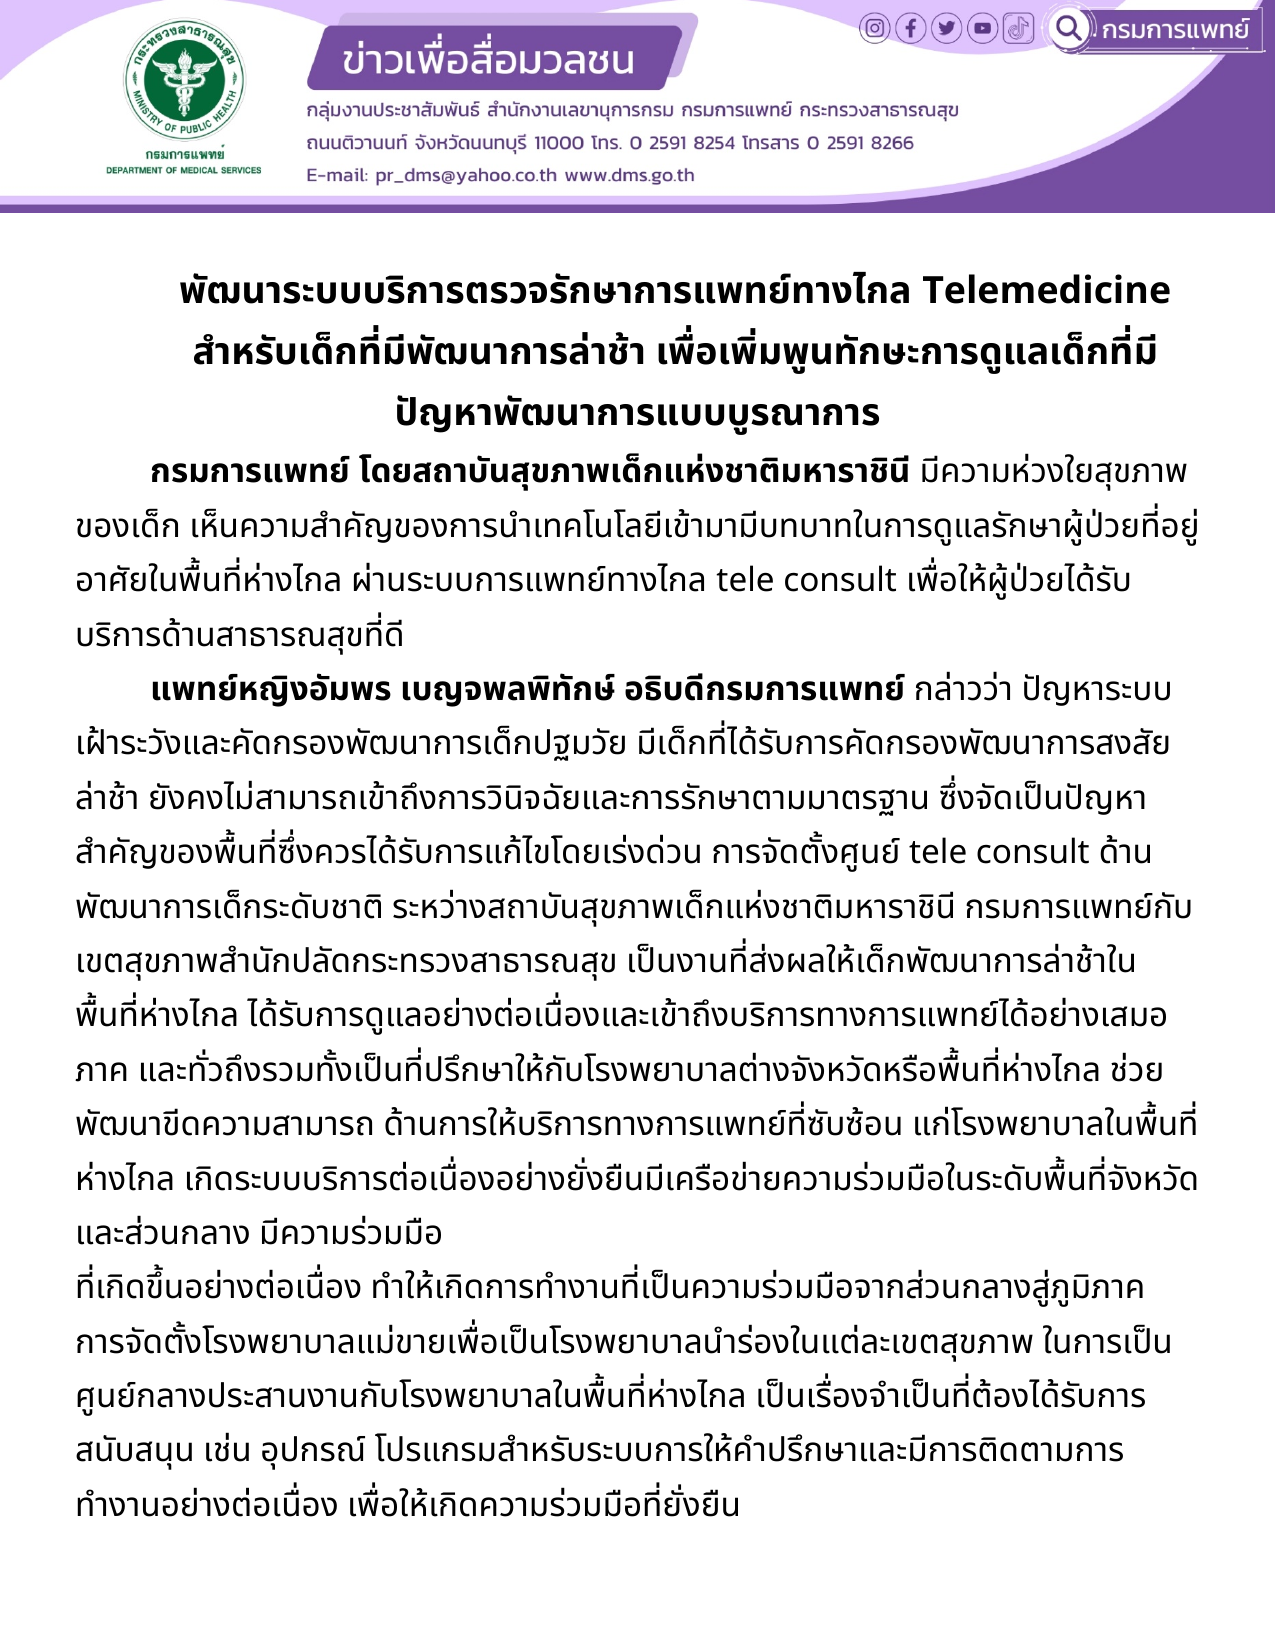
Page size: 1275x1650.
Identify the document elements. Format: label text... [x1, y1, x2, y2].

text กรมการแพทย์ โดยสถาบันสุขภาพเด็กแห่งชาติมหาราชินี มีความห่วงใยสุขภาพของเด็ก เห็นความสำคัญของการนำเทคโนโลยีเข้ามามีบทบาทในการดูแลรักษาผู้ป่วยที่อยู่อาศัยในพื้นที่ห่างไกล ผ่านระบบการแพทย์ทางไกล tele consult เพื่อให้ผู้ป่วยได้รับบริการด้านสาธารณสุขที่ดี [75, 552, 1200, 661]
text พัฒนาระบบบริการตรวจรักษาการแพทย์ทางไกล Telemedicine [75, 263, 1200, 320]
text แพทย์หญิงอัมพร เบญจพลพิทักษ์ อธิบดีกรมการแพทย์ กล่าวว่า ปัญหาระบบเฝ้าระวังและคัดกรองพัฒนาการเด็กปฐมวัย มีเด็กที่ได้รับการคัดกรองพัฒนาการสงสัยล่าช้า ยังคงไม่สามารถเข้าถึงการวินิจฉัยและการรักษาตามมาตรฐาน ซึ่งจัดเป็นปัญหาสำคัญของพื้นที่ซึ่งควรได้รับการแก้ไขโดยเร่งด่วน การจัดตั้งศูนย์ tele consult ด้านพัฒนาการเด็กระดับชาติ ระหว่างสถาบันสุขภาพเด็กแห่งชาติมหาราชินี กรมการแพทย์กับเขตสุขภาพสำนักปลัดกระทรวงสาธารณสุข เป็นงานที่ส่งผลให้เด็กพัฒนาการล่าช้าในพื้นที่ห่างไกล ได้รับการดูแลอย่างต่อเนื่องและเข้าถึงบริการทางการแพทย์ได้อย่างเสมอภาค และทั่วถึงรวมทั้งเป็นที่ปรึกษาให้กับโรงพยาบาลต่างจังหวัดหรือพื้นที่ห่างไกล ช่วยพัฒนาขีดความสามารถ ด้านการให้บริการทางการแพทย์ที่ซับซ้อน แก่โรงพยาบาลในพื้นที่ห่างไกล เกิดระบบบริการต่อเนื่องอย่างยั่งยืนมีเครือข่ายความร่วมมือในระดับพื้นที่จังหวัดและส่วนกลาง มีความร่วมมือ ที่เกิดขึ้นอย่างต่อเนื่อง ทำให้เกิดการทำงานที่เป็นความร่วมมือจากส่วนกลางสู่ภูมิภาค การจัดตั้งโรงพยาบาลแม่ขายเพื่อเป็นโรงพยาบาลนำร่องในแต่ละเขตสุขภาพ ในการเป็นศูนย์กลางประสานงานกับโรงพยาบาลในพื้นที่ห่างไกล เป็นเรื่องจำเป็นที่ต้องได้รับการสนับสนุน เช่น อุปกรณ์ โปรแกรมสำหรับระบบการให้คำปรึกษาและมีการติดตามการทำงานอย่างต่อเนื่อง เพื่อให้เกิดความร่วมมือที่ยั่งยืน [75, 665, 1200, 1531]
picture [0, 0, 1275, 213]
text สำหรับเด็กที่มีพัฒนาการล่าช้า เพื่อเพิ่มพูนทักษะการดูแลเด็กที่มีปัญหาพัฒนาการแบบบูรณาการ [75, 325, 1200, 443]
text กรมการแพทย์ โดยสถาบันสุขภาพเด็กแห่งชาติมหาราชินี มีความห่วงใยสุขภาพของเด็ก เห็นความสำคัญของการนำเทคโนโลยีเข้ามามีบทบาทในการดูแลรักษาผู้ป่วยที่อยู่อาศัยในพื้นที่ห่างไกล ผ่านระบบการแพทย์ทางไกล tele consult เพื่อให้ผู้ป่วยได้รับบริการด้านสาธารณสุขที่ดี [75, 447, 1200, 502]
